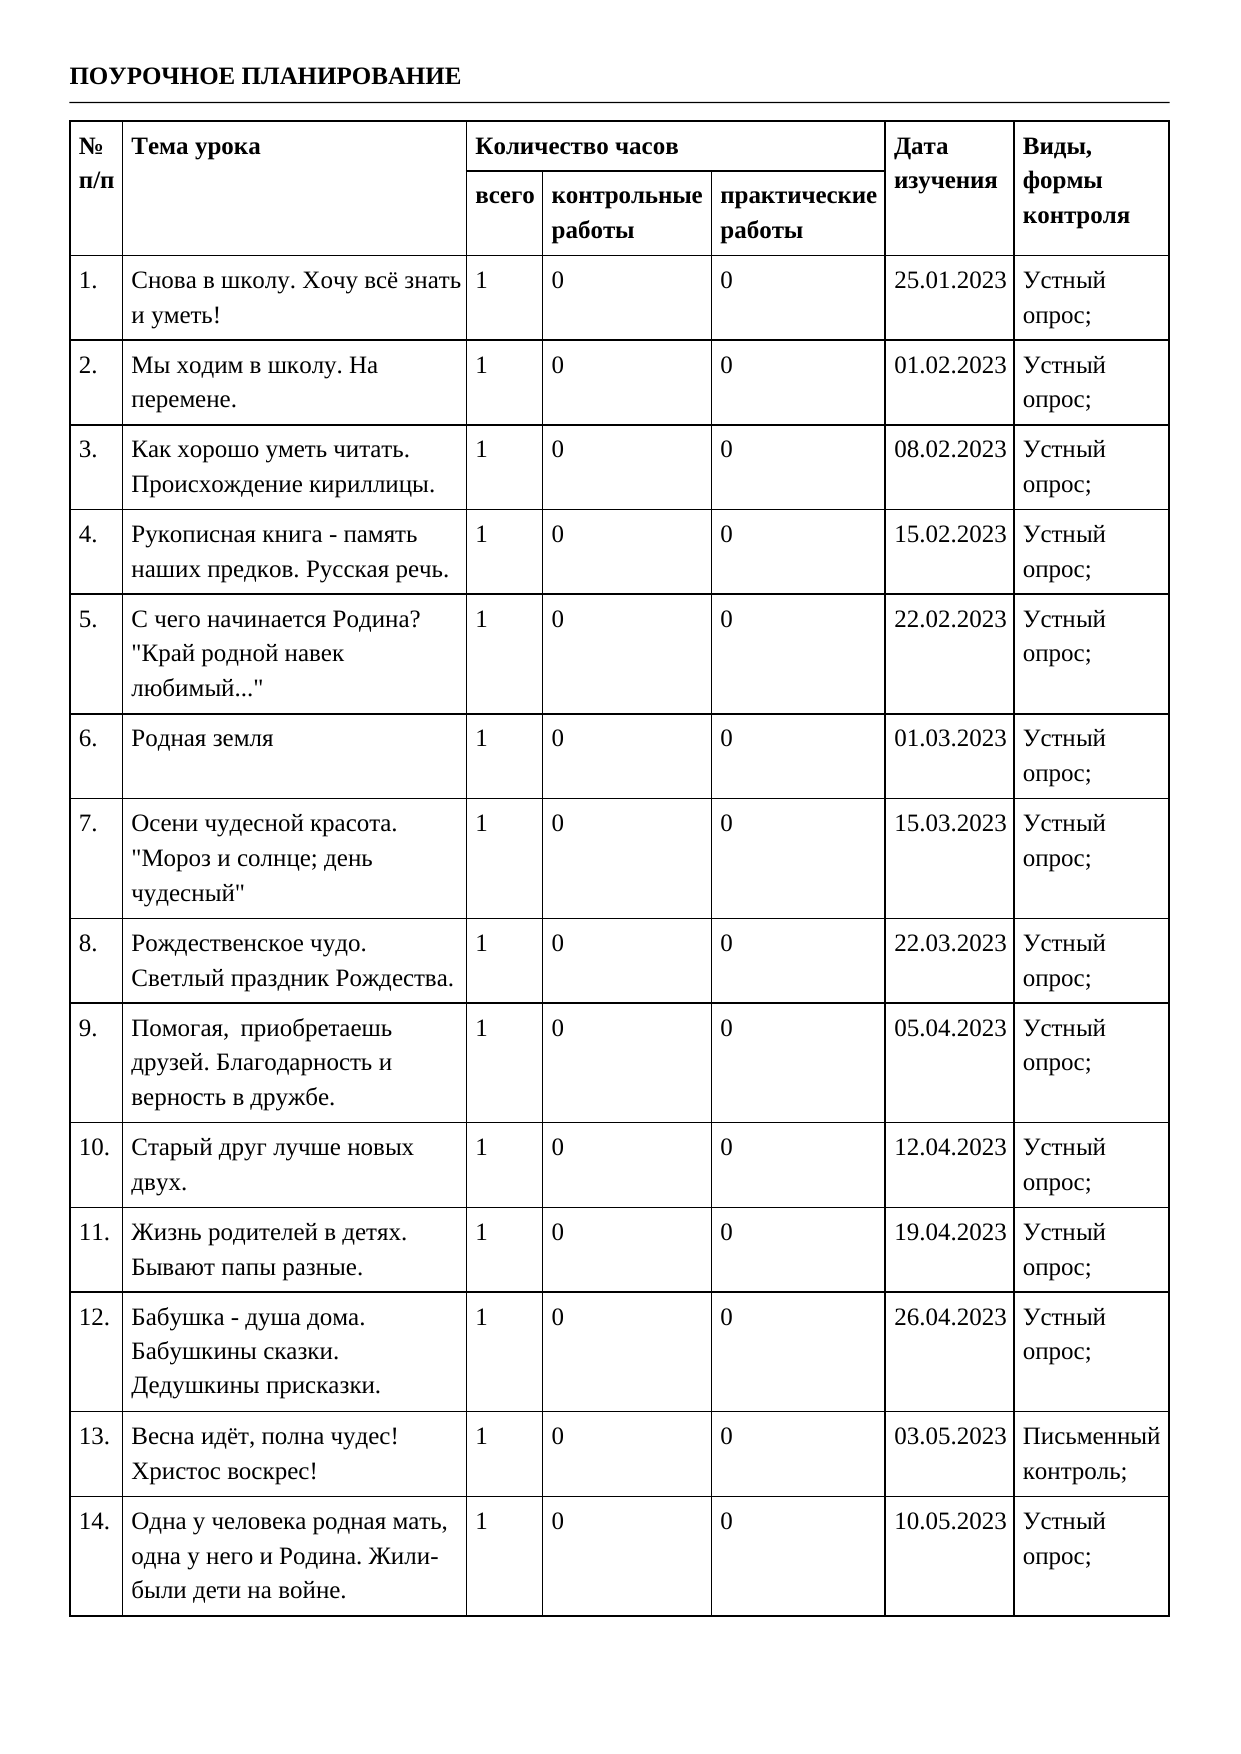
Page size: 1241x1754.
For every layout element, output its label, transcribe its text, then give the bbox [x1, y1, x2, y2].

table_cell 2. [71, 341, 122, 424]
table_cell 0 [712, 715, 884, 798]
table_cell 01.02.2023 [886, 341, 1013, 424]
table_cell 0 [712, 341, 884, 424]
table_cell 1 [467, 1004, 542, 1122]
table_cell 0 [543, 1208, 711, 1291]
table_cell 1 [467, 426, 542, 509]
table_cell 0 [543, 715, 711, 798]
table_cell 10.05.2023 [886, 1497, 1013, 1615]
table_cell 4. [71, 510, 122, 593]
table_cell 0 [712, 799, 884, 917]
table_cell Жизнь родителей в детях. Бывают папы разные. [123, 1208, 466, 1291]
table_cell 0 [712, 426, 884, 509]
table_cell 0 [543, 256, 711, 339]
table_cell 19.04.2023 [886, 1208, 1013, 1291]
table_cell С чего начинается Родина? "Край родной навек любимый..." [123, 595, 466, 713]
table_cell 0 [543, 1004, 711, 1122]
table_cell Устный опрос; [1015, 1208, 1168, 1291]
table_cell 0 [712, 256, 884, 339]
table_cell 12.04.2023 [886, 1123, 1013, 1206]
table_cell Устный опрос; [1015, 510, 1168, 593]
table_cell Помогая, приобретаешь друзей. Благодарность и верность в дружбе. [123, 1004, 466, 1122]
table_header Дата изучения [886, 122, 1013, 254]
table_cell 08.02.2023 [886, 426, 1013, 509]
table_cell 1 [467, 510, 542, 593]
table_cell 03.05.2023 [886, 1412, 1013, 1496]
table_cell 1 [467, 715, 542, 798]
table_cell 1 [467, 1123, 542, 1206]
table_cell 0 [543, 426, 711, 509]
table_cell 1 [467, 1208, 542, 1291]
table_cell 25.01.2023 [886, 256, 1013, 339]
table_header № п/п [71, 122, 122, 254]
table_cell 0 [712, 595, 884, 713]
table_cell 1 [467, 1497, 542, 1615]
table_cell 0 [712, 1208, 884, 1291]
table_cell Бабушка - душа дома. Бабушкины сказки. Дедушкины присказки. [123, 1293, 466, 1411]
table_cell Устный опрос; [1015, 715, 1168, 798]
table_cell 13. [71, 1412, 122, 1496]
table_cell Мы ходим в школу. На перемене. [123, 341, 466, 424]
table_header Количество часов [467, 122, 884, 170]
table_cell 0 [543, 510, 711, 593]
table_cell 01.03.2023 [886, 715, 1013, 798]
table_cell 0 [543, 919, 711, 1002]
table_cell 0 [712, 1004, 884, 1122]
table_cell 10. [71, 1123, 122, 1206]
table_cell практические работы [712, 172, 884, 254]
table_cell 12. [71, 1293, 122, 1411]
table_cell Старый друг лучше новых двух. [123, 1123, 466, 1206]
table_cell Устный опрос; [1015, 256, 1168, 339]
table_cell всего [467, 172, 542, 254]
table_cell 0 [712, 1293, 884, 1411]
table_cell 22.02.2023 [886, 595, 1013, 713]
table_cell Как хорошо уметь читать. Происхождение кириллицы. [123, 426, 466, 509]
table_cell Одна у человека родная мать, одна у него и Родина. Жили- были дети на войне. [123, 1497, 466, 1615]
table_cell Осени чудесной красота. "Мороз и солнце; день чудесный" [123, 799, 466, 917]
table_cell 1 [467, 1412, 542, 1496]
table_cell Рукописная книга - память наших предков. Русская речь. [123, 510, 466, 593]
table_cell Родная земля [123, 715, 466, 798]
table_cell 9. [71, 1004, 122, 1122]
table_cell 0 [543, 1497, 711, 1615]
table_cell 22.03.2023 [886, 919, 1013, 1002]
table_cell 0 [543, 1123, 711, 1206]
table_cell 0 [543, 595, 711, 713]
table_cell Рождественское чудо. Светлый праздник Рождества. [123, 919, 466, 1002]
table_cell Снова в школу. Хочу всё знать и уметь! [123, 256, 466, 339]
table_cell 0 [543, 1293, 711, 1411]
table_cell 26.04.2023 [886, 1293, 1013, 1411]
table_cell 7. [71, 799, 122, 917]
table_cell 11. [71, 1208, 122, 1291]
table_cell 1 [467, 256, 542, 339]
table_cell 0 [712, 919, 884, 1002]
table_cell 8. [71, 919, 122, 1002]
table_cell 0 [712, 1123, 884, 1206]
table_cell 05.04.2023 [886, 1004, 1013, 1122]
table_cell Устный опрос; [1015, 919, 1168, 1002]
table_cell Весна идёт, полна чудес! Христос воскрес! [123, 1412, 466, 1496]
table_cell 15.02.2023 [886, 510, 1013, 593]
table_cell 1. [71, 256, 122, 339]
table_cell 15.03.2023 [886, 799, 1013, 917]
table_cell контрольные работы [543, 172, 711, 254]
table_cell Устный опрос; [1015, 1123, 1168, 1206]
table_cell 0 [712, 1497, 884, 1615]
table_cell 3. [71, 426, 122, 509]
table_cell Устный опрос; [1015, 1497, 1168, 1615]
table_cell 5. [71, 595, 122, 713]
table_cell 0 [543, 341, 711, 424]
table_cell Устный опрос; [1015, 595, 1168, 713]
table_cell 1 [467, 1293, 542, 1411]
table_cell Устный опрос; [1015, 341, 1168, 424]
table_cell 6. [71, 715, 122, 798]
table_cell Письменный контроль; [1015, 1412, 1168, 1496]
table_cell 0 [712, 510, 884, 593]
table_header Тема урока [123, 122, 466, 254]
table_cell 0 [712, 1412, 884, 1496]
table_cell Устный опрос; [1015, 799, 1168, 917]
table_cell 0 [543, 1412, 711, 1496]
table_cell 1 [467, 341, 542, 424]
table_cell Устный опрос; [1015, 1293, 1168, 1411]
table_header Виды, формы контроля [1015, 122, 1168, 254]
table_cell 0 [543, 799, 711, 917]
table_cell 1 [467, 919, 542, 1002]
table_cell 14. [71, 1497, 122, 1615]
table_cell Устный опрос; [1015, 426, 1168, 509]
table_cell Устный опрос; [1015, 1004, 1168, 1122]
subtitle ПОУРОЧНОЕ ПЛАНИРОВАНИЕ [69, 61, 1182, 90]
table_cell 1 [467, 595, 542, 713]
table_cell 1 [467, 799, 542, 917]
